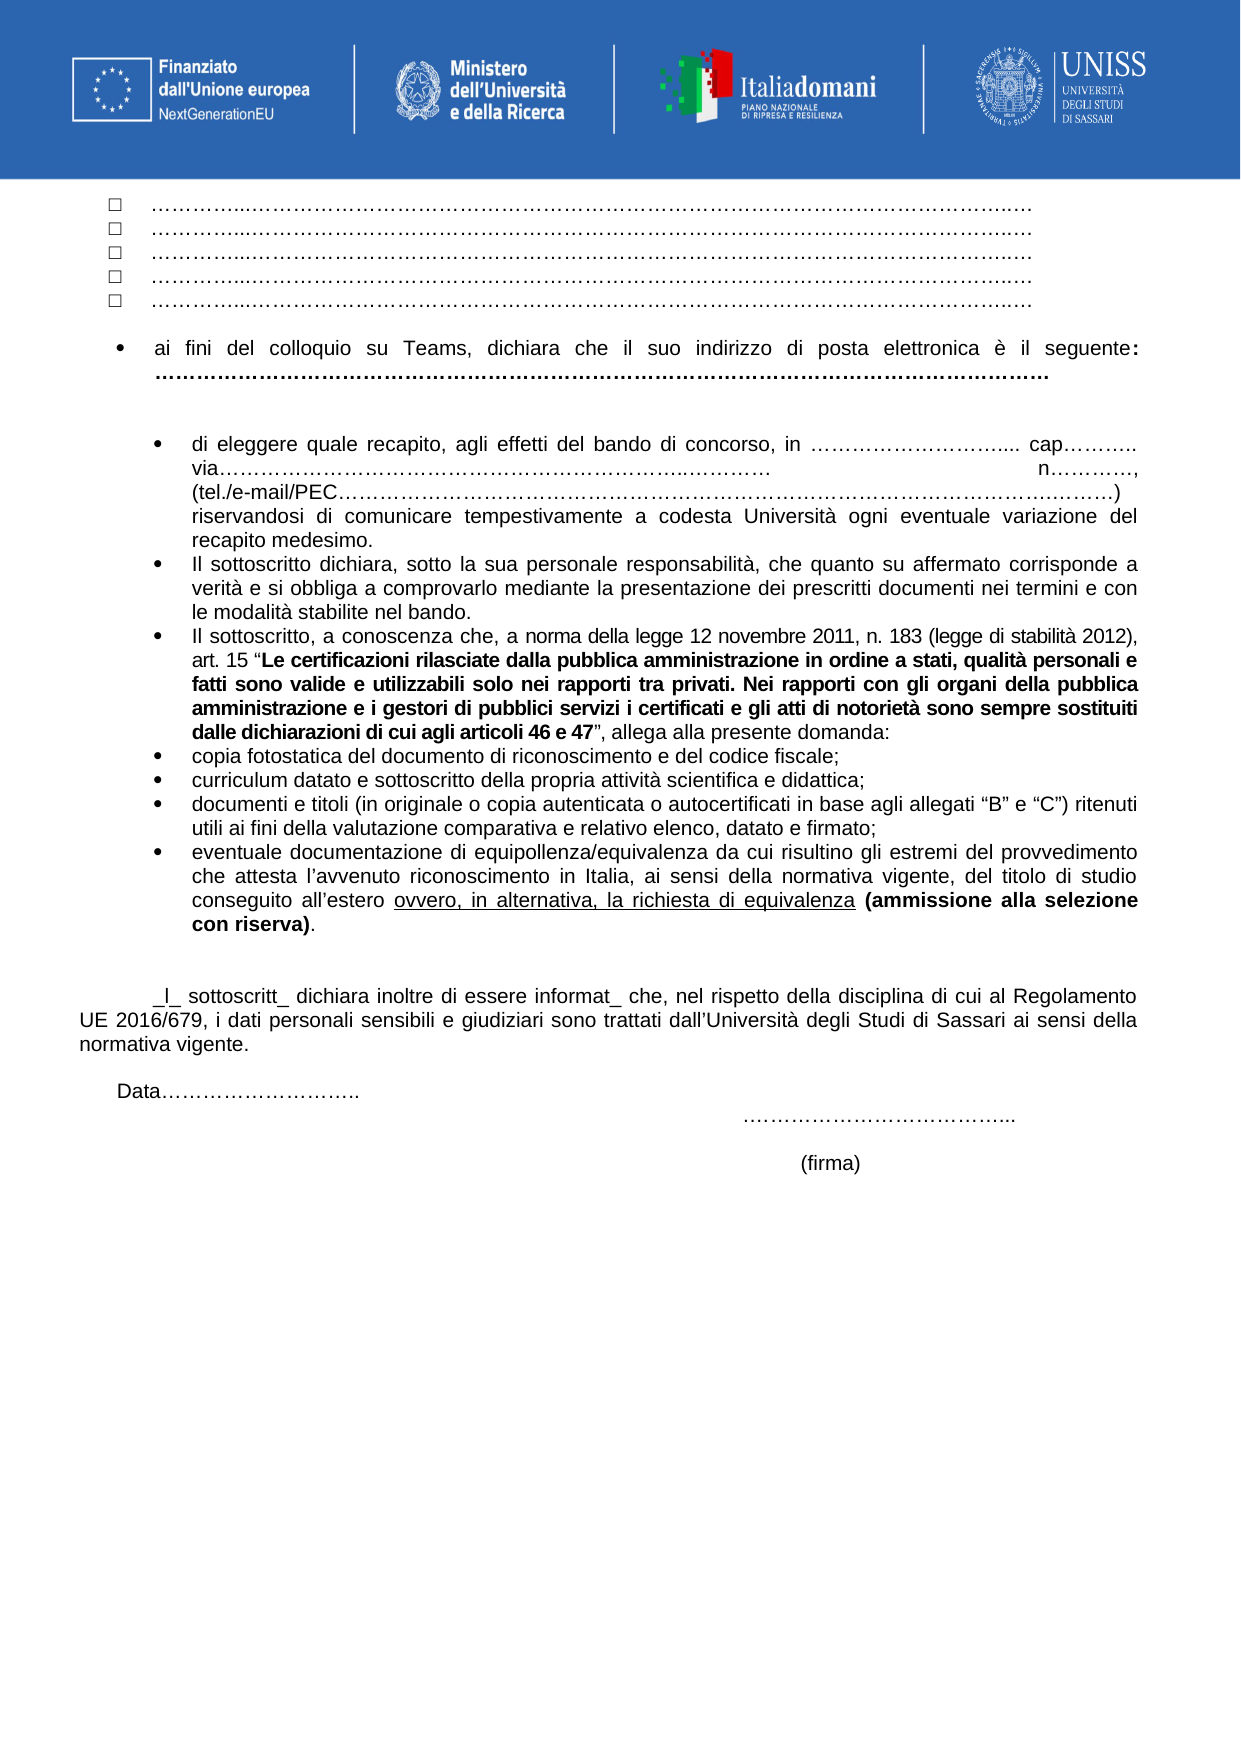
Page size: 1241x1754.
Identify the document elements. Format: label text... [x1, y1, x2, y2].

text .………………………………... [743, 1103, 1139, 1127]
list di eleggere quale recapito, agli effetti del bando di concorso, in ……………………….... cap……….. via…………………………………………………………..………… n…………, (tel./e-mail/PEC………………………………………………………………………………………….………) riservandosi di comunicare tempestivamente a codesta Università ogni eventuale variazione del recapito medesimo. [154, 432, 1139, 552]
list eventuale documentazione di equipollenza/equivalenza da cui risultino gli estremi del provvedimento che attesta l’avvenuto riconoscimento in Italia, ai sensi della normativa vigente, del titolo di studio conseguito all’estero ovvero, in alternativa, la richiesta di equivalenza (ammissione alla selezione con riserva). [154, 839, 1139, 936]
list ai fini del colloquio su Teams, dichiara che il suo indirizzo di posta elettronica è il seguente: ………………………………………………………………………………………………………………… [117, 336, 1139, 384]
picture [0, 0, 1241, 232]
list curriculum datato e sottoscritto della propria attività scientifica e didattica; [154, 767, 1139, 792]
text □ …………...………………………………………………………………………………………………..… [109, 264, 1139, 288]
list documenti e titoli (in originale o copia autenticata o autocertificati in base agli allegati “B” e “C”) ritenuti utili ai fini della valutazione comparativa e relativo elenco, datato e firmato; [154, 792, 1139, 839]
text (firma) [743, 1151, 1139, 1175]
text □ …………...………………………………………………………………………………………………..… [109, 216, 1139, 240]
list Il sottoscritto dichiara, sotto la sua personale responsabilità, che quanto su affermato corrisponde a verità e si obbliga a comprovarlo mediante la presentazione dei prescritti documenti nei termini e con le modalità stabilite nel bando. [154, 552, 1139, 623]
text Data……………………….. [79, 1079, 1139, 1103]
text □ …………...………………………………………………………………………………………………..… [109, 192, 1139, 216]
text _l_ sottoscritt_ dichiara inoltre di essere informat_ che, nel rispetto della disciplina di cui al Regolamento UE 2016/679, i dati personali sensibili e giudiziari sono trattati dall’Università degli Studi di Sassari ai sensi della normativa vigente. [79, 983, 1139, 1055]
list Il sottoscritto, a conoscenza che, a norma della legge 12 novembre 2011, n. 183 (legge di stabilità 2012), art. 15 “Le certificazioni rilasciate dalla pubblica amministrazione in ordine a stati, qualità personali e fatti sono valide e utilizzabili solo nei rapporti tra privati. Nei rapporti con gli organi della pubblica amministrazione e i gestori di pubblici servizi i certificati e gli atti di notorietà sono sempre sostituiti dalle dichiarazioni di cui agli articoli 46 e 47”, allega alla presente domanda: [154, 623, 1139, 743]
text □ …………...………………………………………………………………………………………………..… [109, 240, 1139, 264]
list copia fotostatica del documento di riconoscimento e del codice fiscale; [154, 743, 1139, 767]
text □ …………...………………………………………………………………………………………………..… [109, 288, 1139, 312]
